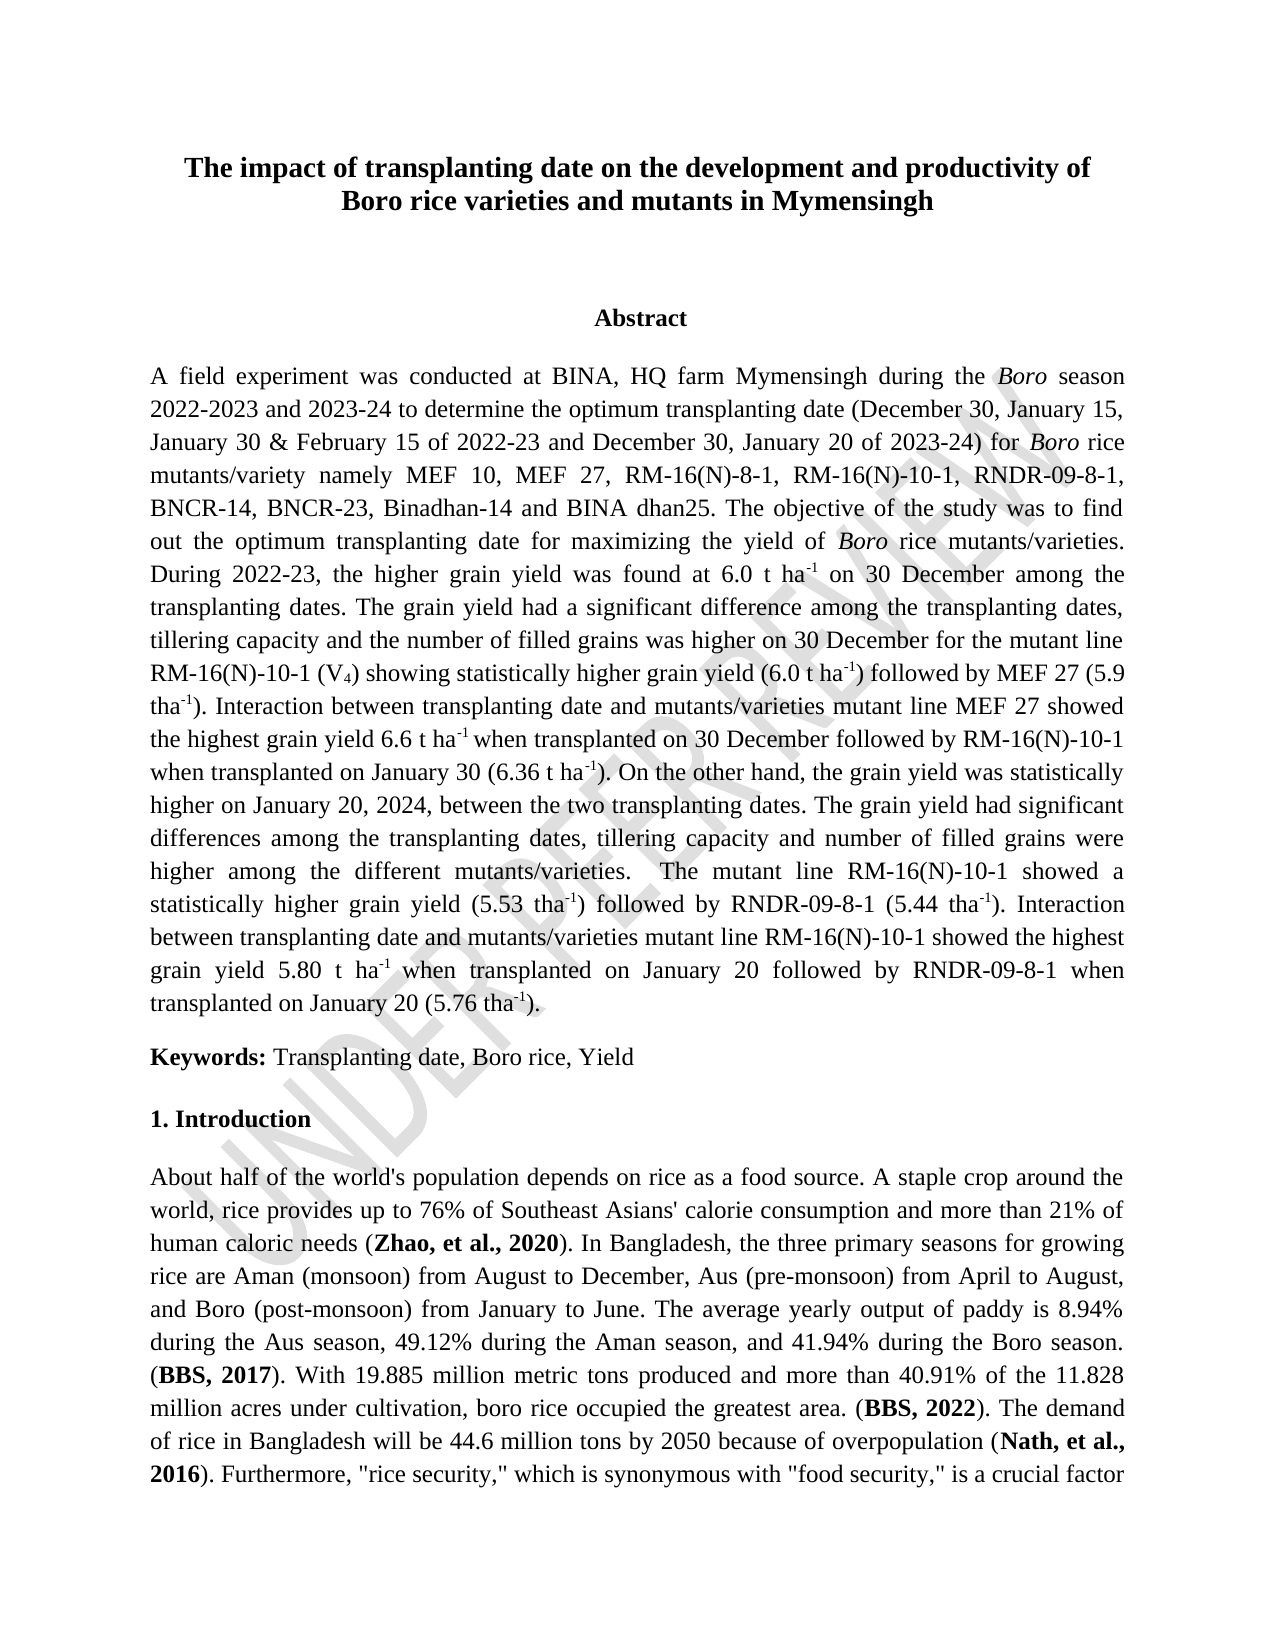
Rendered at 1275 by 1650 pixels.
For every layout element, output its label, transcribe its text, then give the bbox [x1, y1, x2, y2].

subtitle 1. Introduction [150, 1104, 1125, 1133]
text The impact of transplanting date on the development and productivity of Boro rice varieties and mutants in Mymensingh [150, 150, 1125, 217]
text Keywords: Transplanting date, Boro rice, Yield [150, 1042, 1125, 1071]
text A field experiment was conducted at BINA, HQ farm Mymensingh during the Boro season 2022-2023 and 2023-24 to determine the optimum transplanting date (December 30, January 15, January 30 & February 15 of 2022-23 and December 30, January 20 of 2023-24) for Boro rice mutants/variety namely MEF 10, MEF 27, RM-16(N)-8-1, RM-16(N)-10-1, RNDR-09-8-1, BNCR-14, BNCR-23, Binadhan-14 and BINA dhan25. The objective of the study was to find out the optimum transplanting date for maximizing the yield of Boro rice mutants/varieties. During 2022-23, the higher grain yield was found at 6.0 t ha-1 on 30 December among the transplanting dates. The grain yield had a significant difference among the transplanting dates, tillering capacity and the number of filled grains was higher on 30 December for the mutant line RM-16(N)-10-1 (V4) showing statistically higher grain yield (6.0 t ha-1) followed by MEF 27 (5.9 tha-1). Interaction between transplanting date and mutants/varieties mutant line MEF 27 showed the highest grain yield 6.6 t ha-1 when transplanted on 30 December followed by RM-16(N)-10-1 when transplanted on January 30 (6.36 t ha-1). On the other hand, the grain yield was statistically higher on January 20, 2024, between the two transplanting dates. The grain yield had significant differences among the transplanting dates, tillering capacity and number of filled grains were higher among the different mutants/varieties. The mutant line RM-16(N)-10-1 showed a statistically higher grain yield (5.53 tha-1) followed by RNDR-09-8-1 (5.44 tha-1). Interaction between transplanting date and mutants/varieties mutant line RM-16(N)-10-1 showed the highest grain yield 5.80 t ha-1 when transplanted on January 20 followed by RNDR-09-8-1 when transplanted on January 20 (5.76 tha-1). [150, 361, 1125, 1017]
text Abstract [150, 303, 1125, 332]
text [150, 1162, 1125, 1488]
